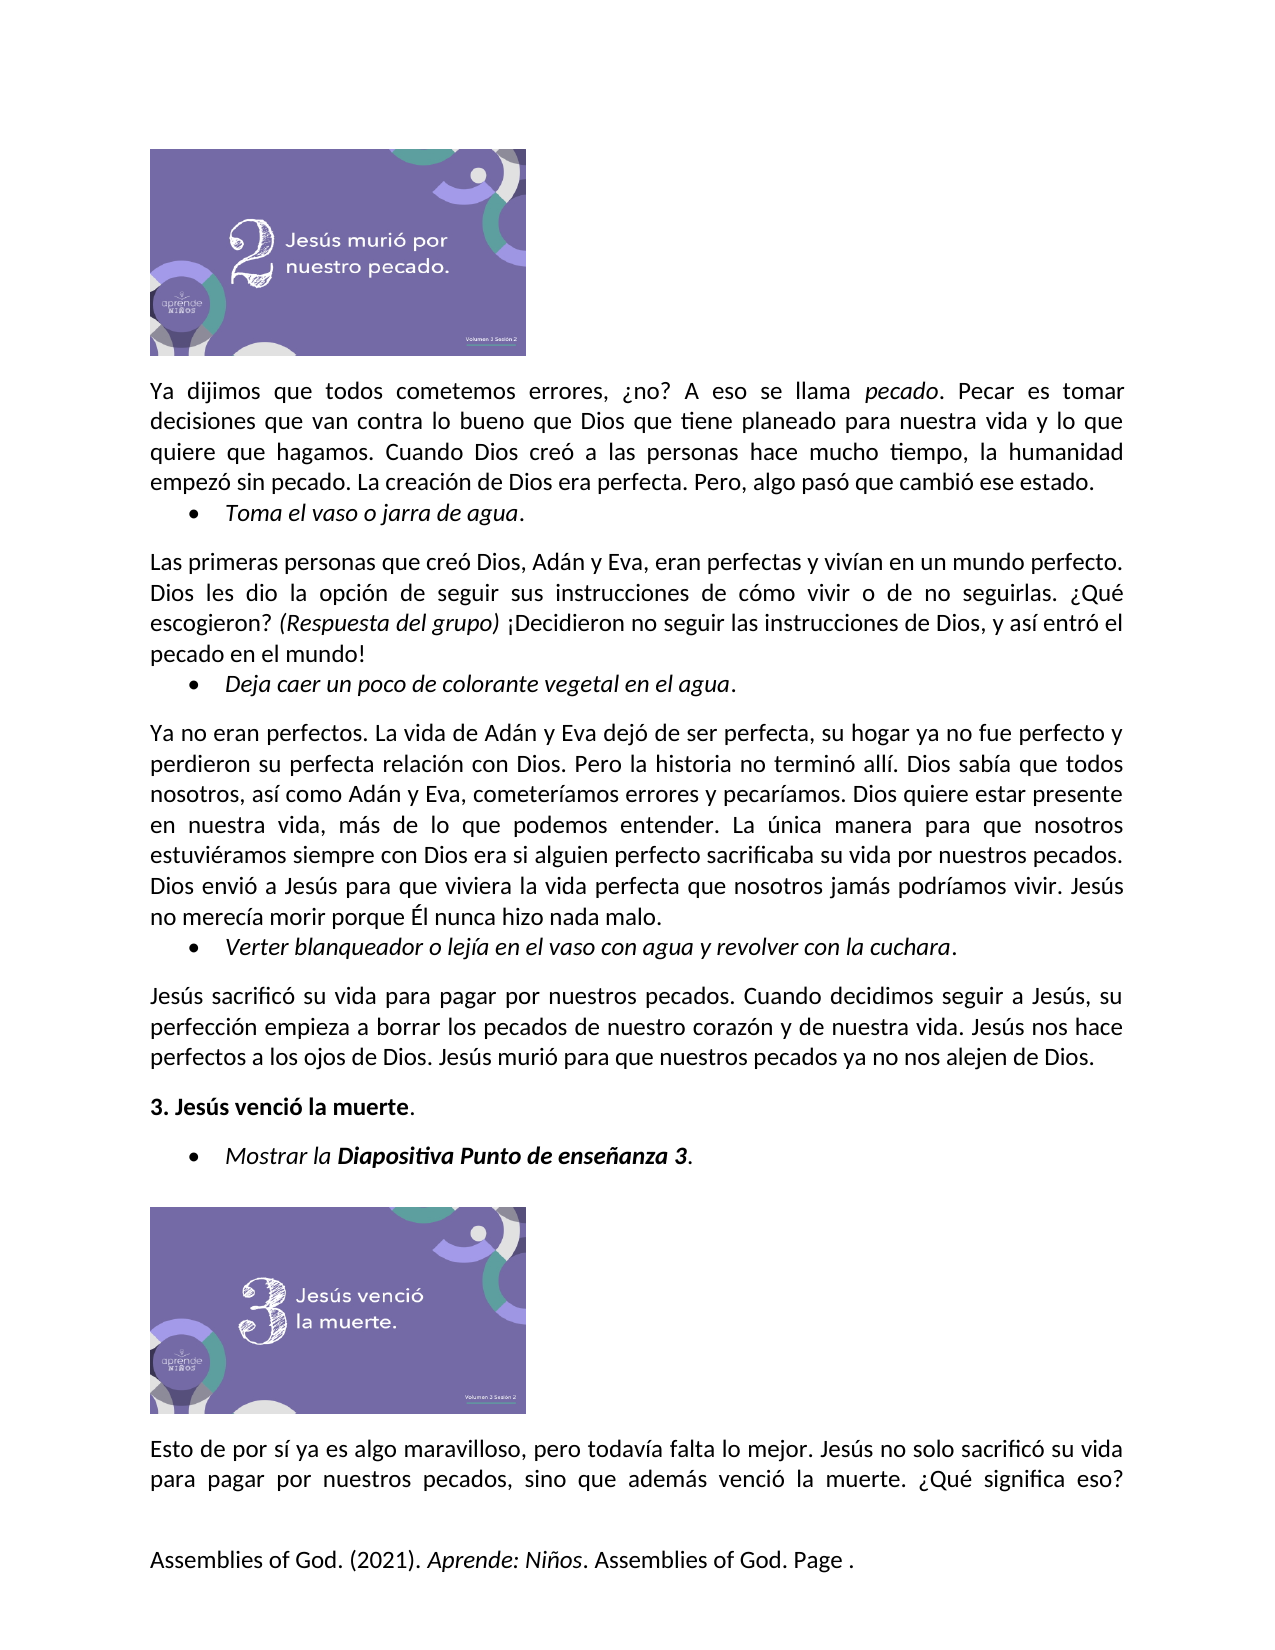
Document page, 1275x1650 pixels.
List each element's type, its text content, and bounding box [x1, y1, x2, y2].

text Jesús sacrificó su vida para pagar por nuestros pecados. Cuando decidimos seguir a Jesús, su perfección empieza a borrar los pecados de nuestro corazón y de nuestra vida. Jesús nos hace perfectos a los ojos de Dios. Jesús murió para que nuestros pecados ya no nos alejen de Dios. [150, 980, 1125, 1072]
picture [150, 149, 526, 356]
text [150, 1433, 1125, 1494]
text • Mostrar la Diapositiva Punto de enseñanza 3. [187, 1140, 1125, 1171]
text • Verter blanqueador o lejía en el vaso con agua y revolver con la cuchara. [187, 931, 1125, 962]
text • Toma el vaso o jarra de agua. [187, 497, 1125, 527]
text 3. Jesús venció la muerte. [150, 1091, 1125, 1121]
text Ya no eran perfectos. La vida de Adán y Eva dejó de ser perfecta, su hogar ya no fue perfecto y perdieron su perfecta relación con Dios. Pero la historia no terminó allí. Dios sabía que todos nosotros, así como Adán y Eva, cometeríamos errores y pecaríamos. Dios quiere estar presente en nuestra vida, más de lo que podemos entender. La única manera para que nosotros estuviéramos siempre con Dios era si alguien perfecto sacrificaba su vida por nuestros pecados. Dios envió a Jesús para que viviera la vida perfecta que nosotros jamás podríamos vivir. Jesús no merecía morir porque Él nunca hizo nada malo. [150, 717, 1125, 931]
text Las primeras personas que creó Dios, Adán y Eva, eran perfectas y vivían en un mundo perfecto. Dios les dio la opción de seguir sus instrucciones de cómo vivir o de no seguirlas. ¿Qué escogieron? (Respuesta del grupo) ¡Decidieron no seguir las instrucciones de Dios, y así entró el pecado en el mundo! [150, 546, 1125, 668]
text • Deja caer un poco de colorante vegetal en el agua. [187, 668, 1125, 699]
text Ya dijimos que todos cometemos errores, ¿no? A eso se llama pecado. Pecar es tomar decisiones que van contra lo bueno que Dios que tiene planeado para nuestra vida y lo que quiere que hagamos. Cuando Dios creó a las personas hace mucho tiempo, la humanidad empezó sin pecado. La creación de Dios era perfecta. Pero, algo pasó que cambió ese estado. [150, 375, 1125, 497]
picture [150, 1207, 526, 1414]
